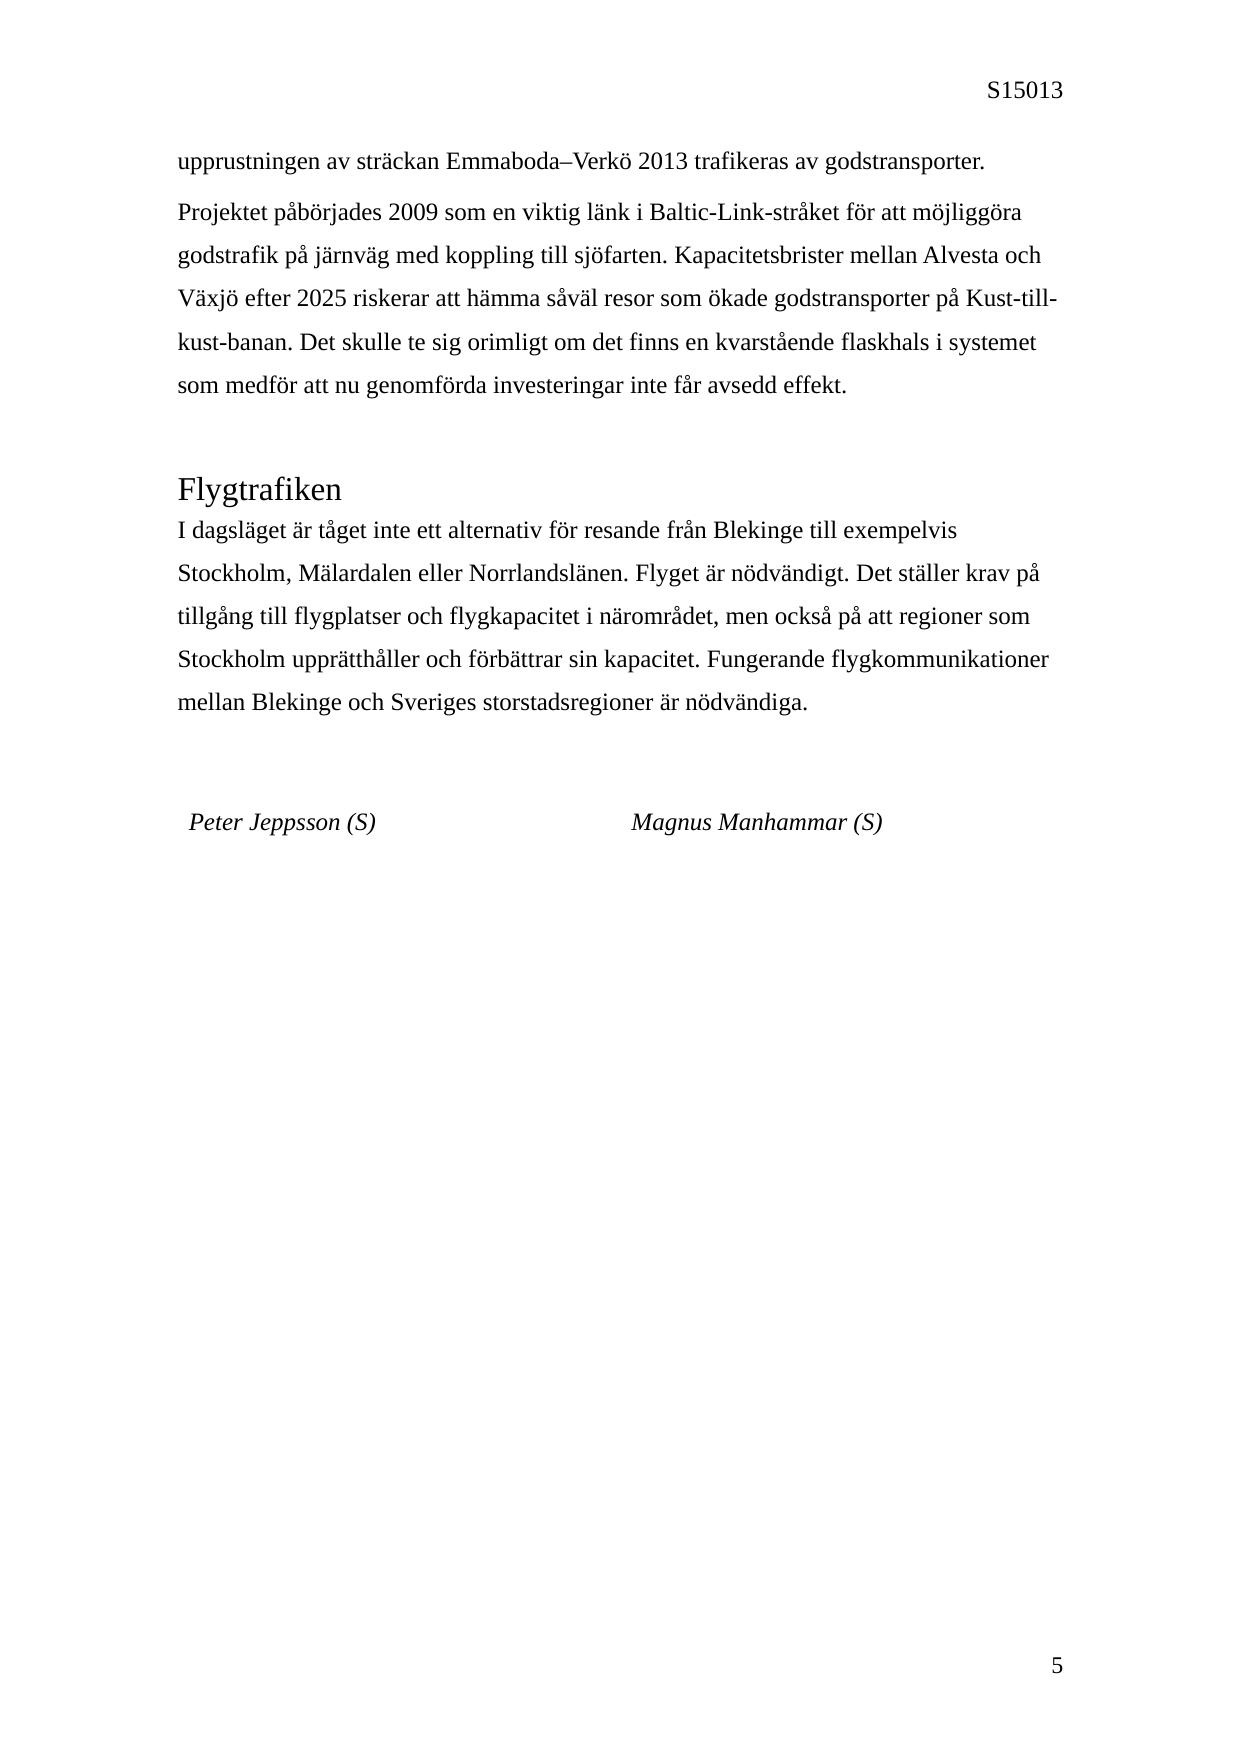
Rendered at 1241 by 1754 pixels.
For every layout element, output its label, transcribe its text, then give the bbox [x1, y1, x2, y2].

text upprustningen av sträckan Emmaboda–Verkö 2013 trafikeras av godstransporter. [177, 146, 1063, 174]
subtitle Flygtrafiken [177, 475, 1063, 507]
text Projektet påbörjades 2009 som en viktig länk i Baltic-Link-stråket för att möjliggöra godstrafik på järnväg med koppling till sjöfarten. Kapacitetsbrister mellan Alvesta och Växjö efter 2025 riskerar att hämma såväl resor som ökade godstransporter på Kust-till-kust-banan. Det skulle te sig orimligt om det finns en kvarstående flaskhals i systemet som medför att nu genomförda investeringar inte får avsedd effekt. [177, 197, 1063, 398]
table_header Magnus Manhammar (S) [620, 774, 1063, 842]
table_header Peter Jeppsson (S) [177, 774, 620, 842]
text I dagsläget är tåget inte ett alternativ för resande från Blekinge till exempelvis Stockholm, Mälardalen eller Norrlandslänen. Flyget är nödvändigt. Det ställer krav på tillgång till flygplatser och flygkapacitet i närområdet, men också på att regioner som Stockholm upprätthåller och förbättrar sin kapacitet. Fungerande flygkommunikationer mellan Blekinge och Sveriges storstadsregioner är nödvändiga. [177, 515, 1063, 716]
